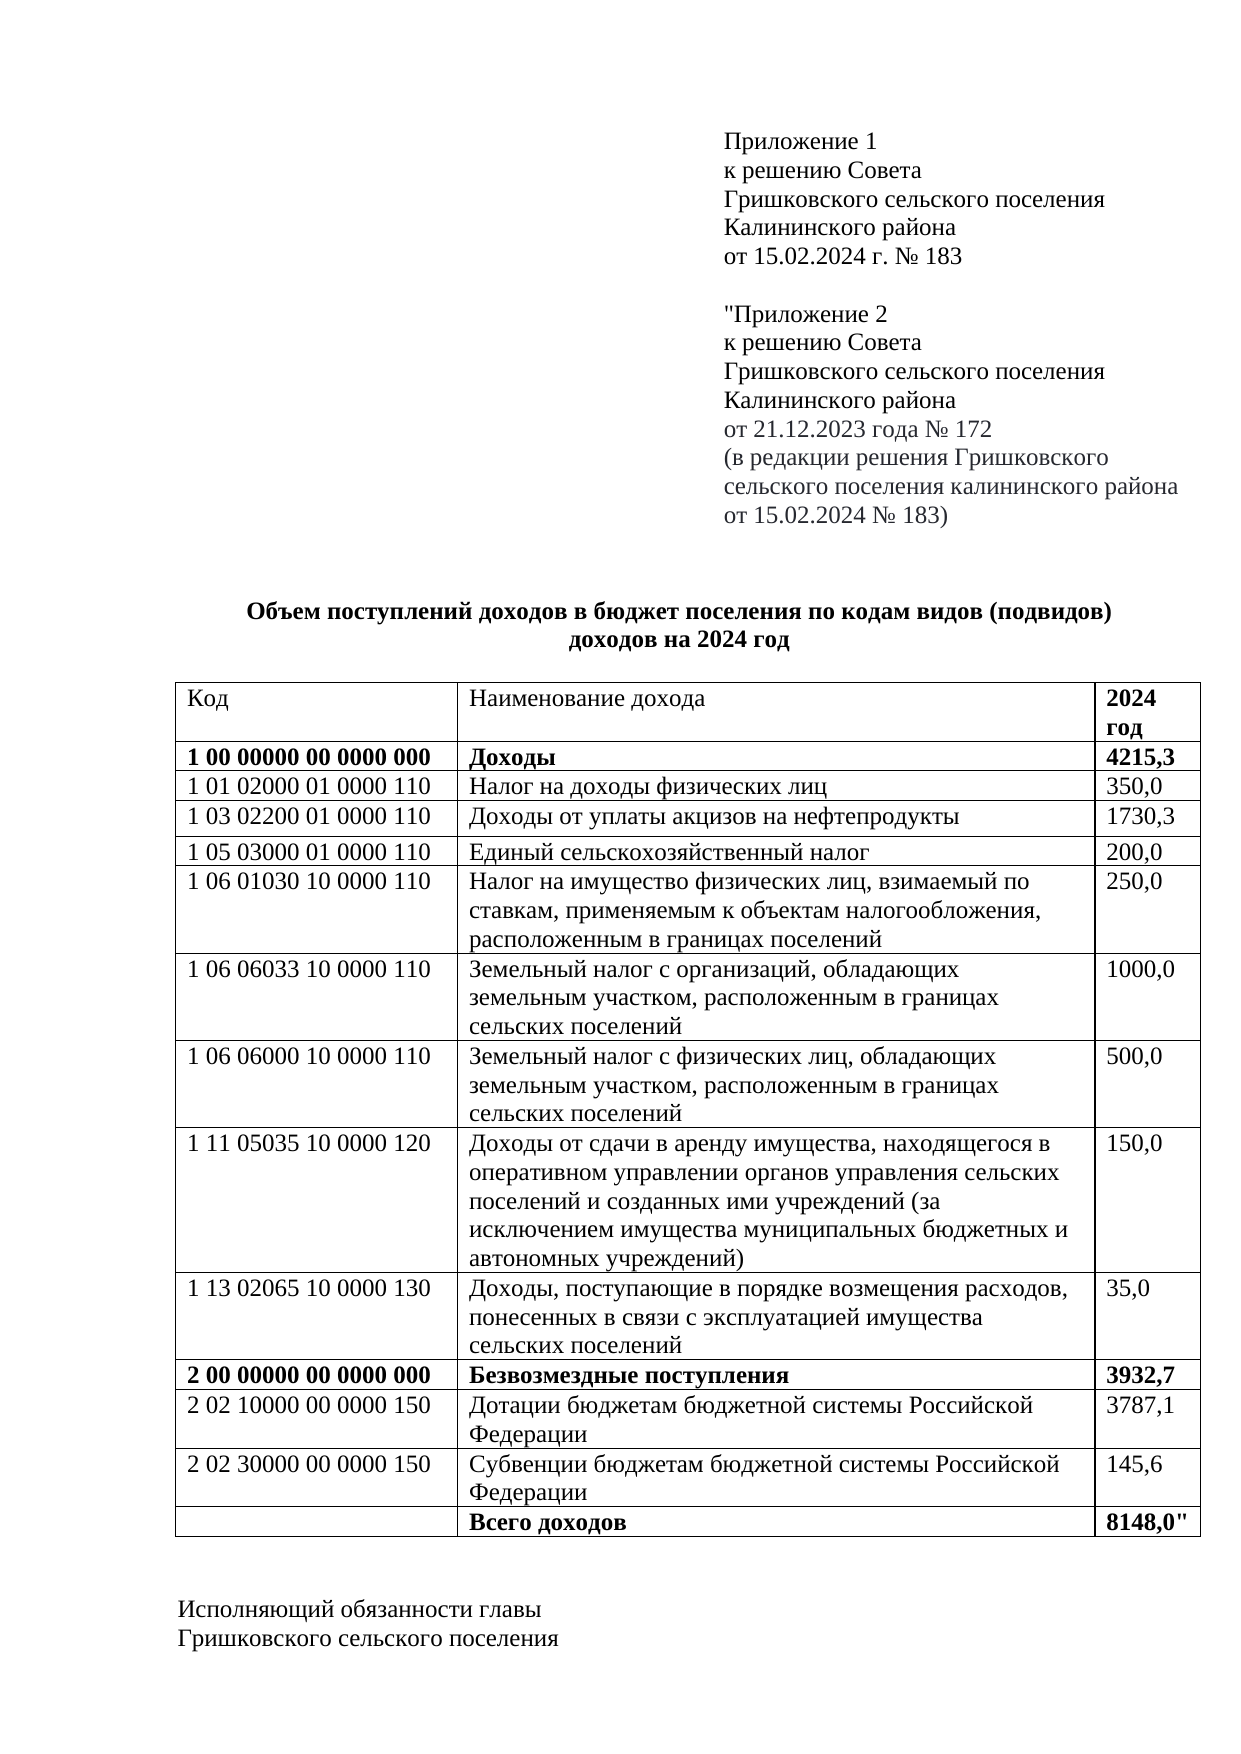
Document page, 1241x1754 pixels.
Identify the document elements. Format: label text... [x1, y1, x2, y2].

table_cell 1 05 03000 01 0000 110 [176, 837, 457, 865]
table_cell Налог на имущество физических лиц, взимаемый по ставкам, применяемым к объектам налогообложения, расположенным в границах поселений [458, 866, 1094, 953]
table_cell 350,0 [1096, 771, 1200, 800]
table_cell Доходы от уплаты акцизов на нефтепродукты [458, 801, 1094, 836]
table_cell Безвозмездные поступления [458, 1360, 1094, 1389]
table_cell 250,0 [1096, 866, 1200, 953]
table_cell 2 02 30000 00 0000 150 [176, 1449, 457, 1506]
table_cell 1 01 02000 01 0000 110 [176, 771, 457, 800]
table_cell 4215,3 [1096, 742, 1200, 770]
text (в редакции решения Гришковского сельского поселения калининского района от 15.02.2024 № 183) [723, 442, 1181, 529]
text к решению Совета [723, 155, 1181, 184]
text Гришковского сельского поселения [723, 184, 1181, 212]
table_cell Доходы, поступающие в порядке возмещения расходов, понесенных в связи с эксплуатацией имущества сельских поселений [458, 1273, 1094, 1359]
table_cell Земельный налог с организаций, обладающих земельным участком, расположенным в границах сельских поселений [458, 954, 1094, 1040]
table_cell 3932,7 [1096, 1360, 1200, 1389]
table_cell Земельный налог с физических лиц, обладающих земельным участком, расположенным в границах сельских поселений [458, 1041, 1094, 1127]
table_cell Налог на доходы физических лиц [458, 771, 1094, 800]
table_cell 150,0 [1096, 1128, 1200, 1272]
text Объем поступлений доходов в бюджет поселения по кодам видов (подвидов) [177, 596, 1181, 624]
table_cell 1 06 06033 10 0000 110 [176, 954, 457, 1040]
table_cell Дотации бюджетам бюджетной системы Российской Федерации [458, 1390, 1094, 1448]
text "Приложение 2 [723, 299, 1181, 327]
table_cell 2 00 00000 00 0000 000 [176, 1360, 457, 1389]
table_cell 1 13 02065 10 0000 130 [176, 1273, 457, 1359]
table_cell 3787,1 [1096, 1390, 1200, 1448]
text Гришковского сельского поселения [723, 356, 1181, 385]
table_cell 1 03 02200 01 0000 110 [176, 801, 457, 836]
text от 21.12.2023 года № 172 [723, 414, 1181, 442]
table_cell Единый сельскохозяйственный налог [458, 837, 1094, 865]
table_cell 500,0 [1096, 1041, 1200, 1127]
table_cell 1 11 05035 10 0000 120 [176, 1128, 457, 1272]
text к решению Совета [723, 327, 1181, 356]
table_cell 1730,3 [1096, 801, 1200, 836]
table_header Наименование дохода [458, 683, 1094, 741]
table_cell [176, 1507, 457, 1536]
table_cell Субвенции бюджетам бюджетной системы Российской Федерации [458, 1449, 1094, 1506]
table_header 2024 год [1096, 683, 1200, 741]
text Исполняющий обязанности главы [177, 1594, 1181, 1623]
text Калининского района [723, 385, 1181, 414]
table_cell 1 06 01030 10 0000 110 [176, 866, 457, 953]
table_cell Доходы от сдачи в аренду имущества, находящегося в оперативном управлении органов управления сельских поселений и созданных ими учреждений (за исключением имущества муниципальных бюджетных и автономных учреждений) [458, 1128, 1094, 1272]
table_cell 2 02 10000 00 0000 150 [176, 1390, 457, 1448]
text от 15.02.2024 г. № 183 [723, 241, 1181, 270]
table_cell Всего доходов [458, 1507, 1094, 1536]
table_cell 200,0 [1096, 837, 1200, 865]
text Калининского района [723, 212, 1181, 241]
table_cell 1 06 06000 10 0000 110 [176, 1041, 457, 1127]
table_cell 35,0 [1096, 1273, 1200, 1359]
table_cell 1 00 00000 00 0000 000 [176, 742, 457, 770]
text Приложение 1 [723, 126, 1181, 155]
text Гришковского сельского поселения [177, 1623, 1181, 1652]
table_cell 8148,0" [1096, 1507, 1200, 1536]
table_header Код [176, 683, 457, 741]
table_cell Доходы [458, 742, 1094, 770]
table_cell 145,6 [1096, 1449, 1200, 1506]
text доходов на 2024 год [177, 624, 1181, 653]
table_cell 1000,0 [1096, 954, 1200, 1040]
